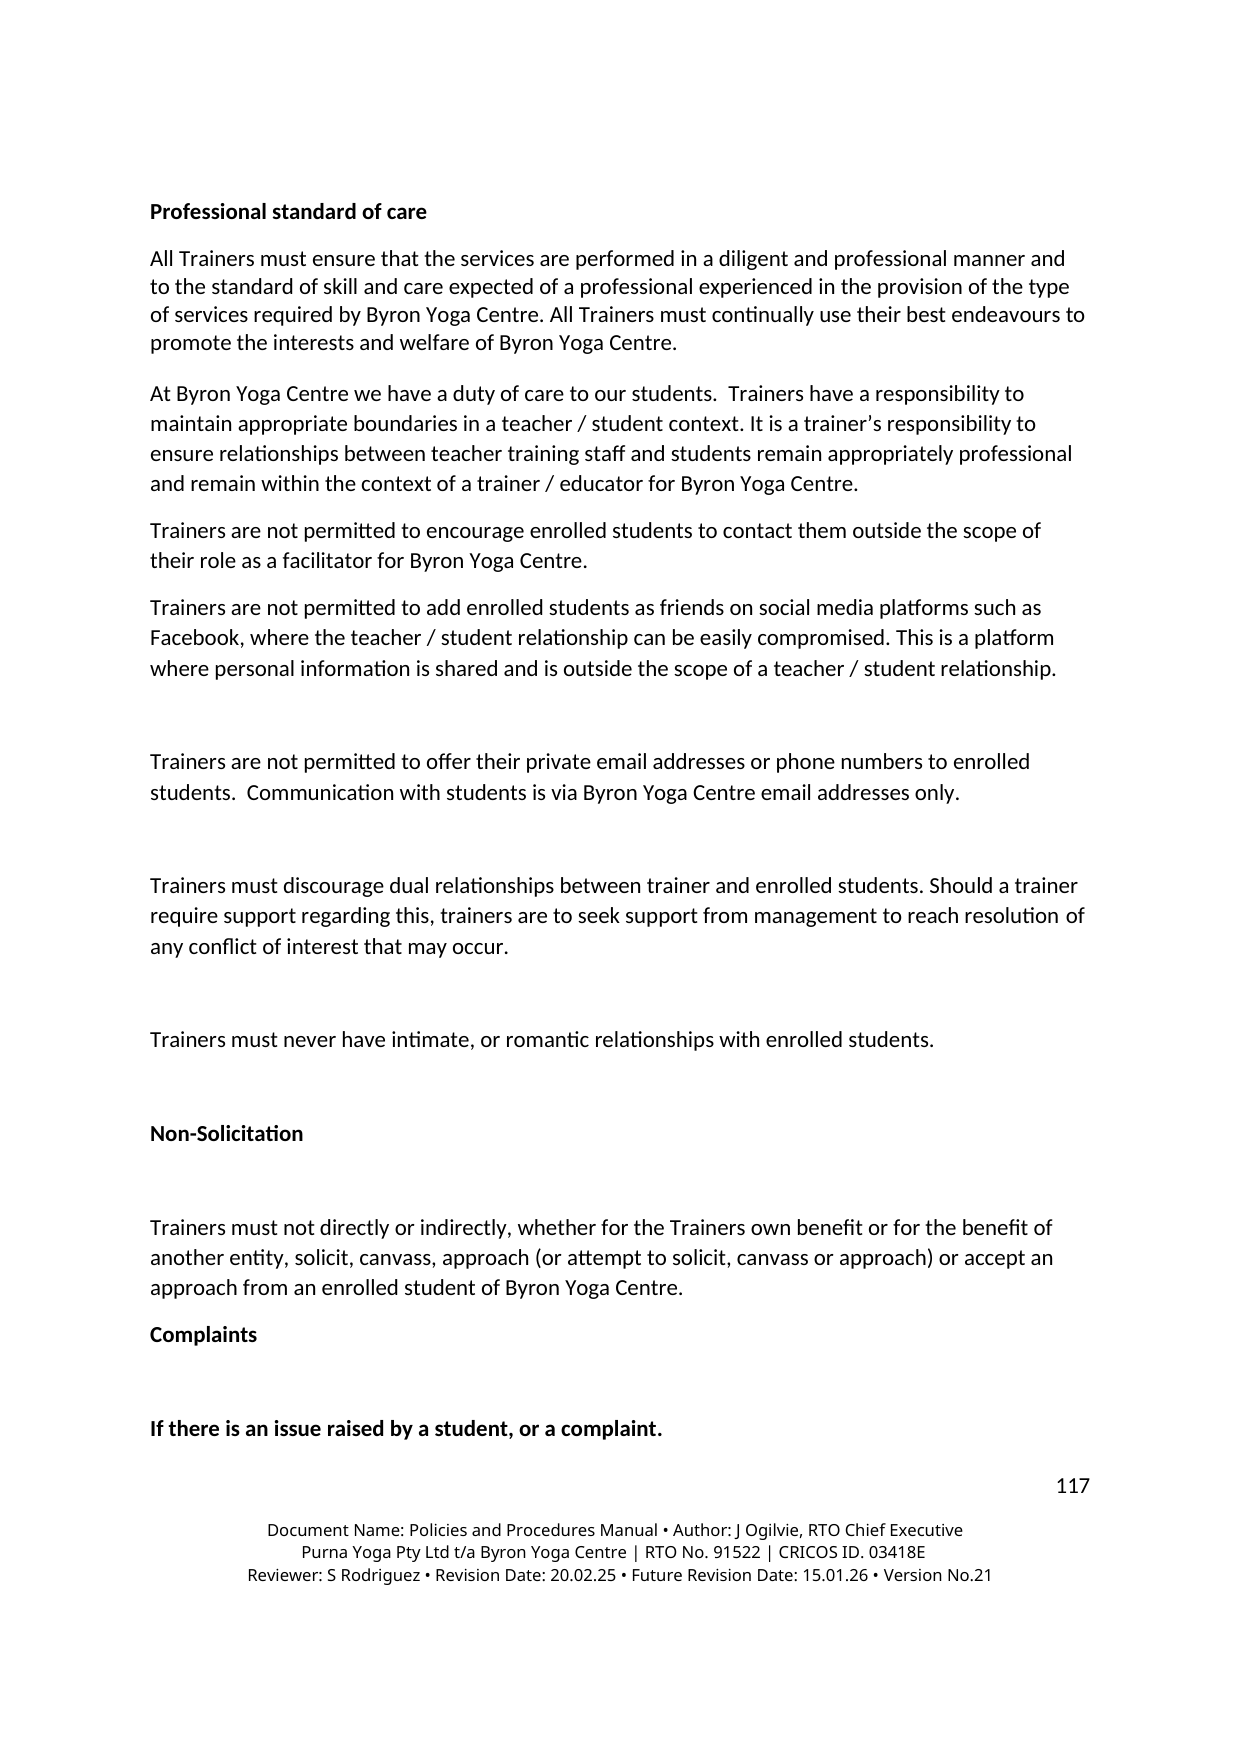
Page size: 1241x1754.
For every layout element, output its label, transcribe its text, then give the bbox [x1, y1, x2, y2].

text Complaints [150, 1320, 1090, 1348]
text Non-Solicitation [150, 1119, 1090, 1147]
text Trainers are not permitted to offer their private email addresses or phone numbers to enrolled students. Communication with students is via Byron Yoga Centre email addresses only. [150, 747, 1090, 806]
text At Byron Yoga Centre we have a duty of care to our students. Trainers have a responsibility to maintain appropriate boundaries in a teacher / student context. It is a trainer’s responsibility to ensure relationships between teacher training staff and students remain appropriately professional and remain within the context of a trainer / educator for Byron Yoga Centre. [150, 379, 1090, 497]
text Trainers must not directly or indirectly, whether for the Trainers own benefit or for the benefit of another entity, solicit, canvass, approach (or attempt to solicit, canvass or approach) or accept an approach from an enrolled student of Byron Yoga Centre. [150, 1213, 1090, 1302]
text Trainers must never have intimate, or romantic relationships with enrolled students. [150, 1026, 1090, 1054]
text Professional standard of care [150, 197, 1090, 225]
text If there is an issue raised by a student, or a complaint. [150, 1414, 1090, 1442]
text All Trainers must ensure that the services are performed in a diligent and professional manner and to the standard of skill and care expected of a professional experienced in the provision of the type of services required by Byron Yoga Centre. All Trainers must continually use their best endeavours to promote the interests and welfare of Byron Yoga Centre. [150, 244, 1090, 356]
text Trainers are not permitted to add enrolled students as friends on social media platforms such as Facebook, where the teacher / student relationship can be easily compromised. This is a platform where personal information is shared and is outside the scope of a teacher / student relationship. [150, 593, 1090, 682]
text Trainers must discourage dual relationships between trainer and enrolled students. Should a trainer require support regarding this, trainers are to seek support from management to reach resolution of any conflict of interest that may occur. [150, 871, 1090, 960]
text Trainers are not permitted to encourage enrolled students to contact them outside the scope of their role as a facilitator for Byron Yoga Centre. [150, 516, 1090, 574]
